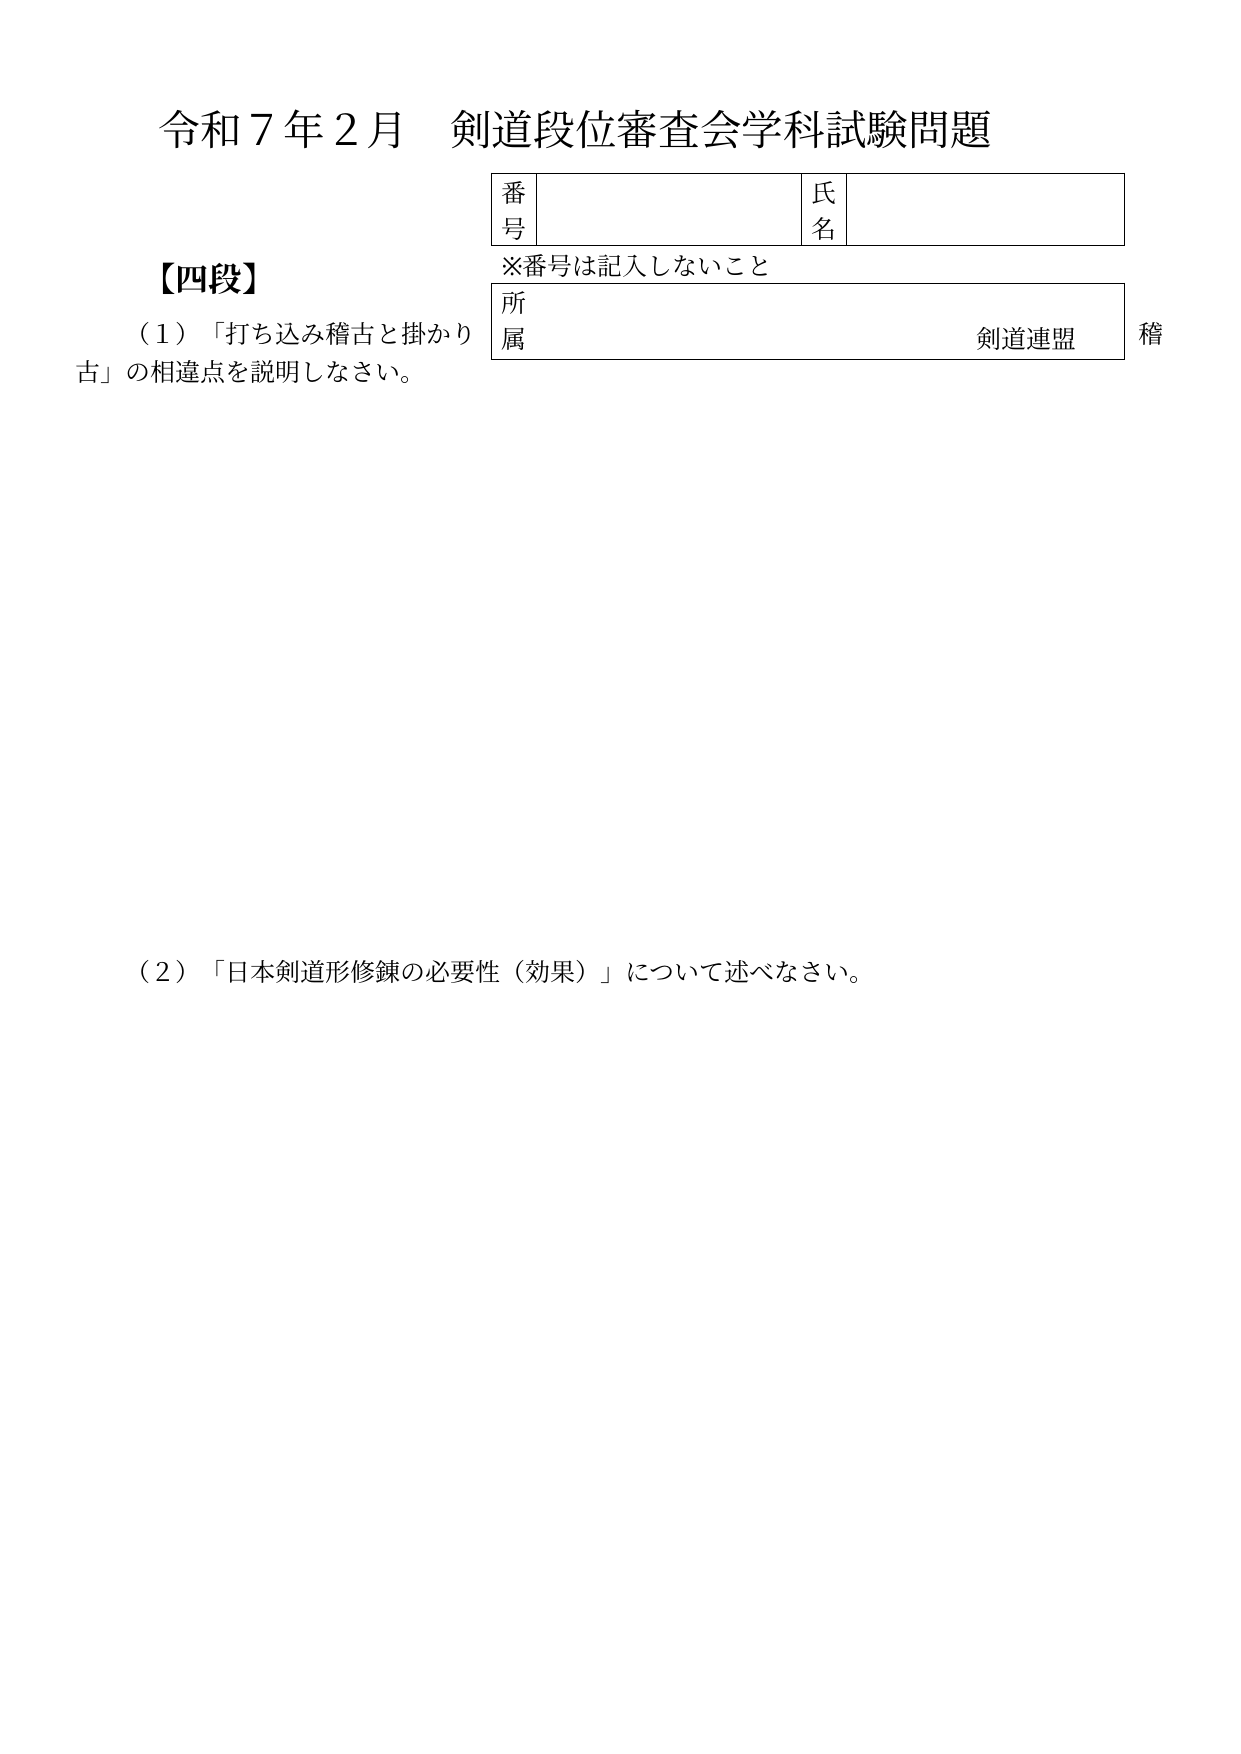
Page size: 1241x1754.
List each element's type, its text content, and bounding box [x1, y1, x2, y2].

text 【四段】 [492, 239, 1165, 314]
table_cell 所 属 剣道連盟 [492, 284, 1124, 359]
text 令和７年２月 剣道段位審査会学科試験問題 [75, 89, 1165, 164]
table_header 氏名 [802, 174, 846, 245]
table_cell ※番号は記入しないこと [491, 246, 1124, 282]
table_header 番 号 [492, 174, 536, 245]
text 【四段】 [75, 239, 491, 314]
table_header [537, 174, 801, 245]
text （２）「日本剣道形修錬の必要性（効果）」について述べなさい。 [75, 952, 1165, 989]
text （１）「打ち込み稽古と掛かり稽古」の相違点を説明しなさい。 [75, 314, 1165, 389]
table_header [847, 174, 1124, 245]
